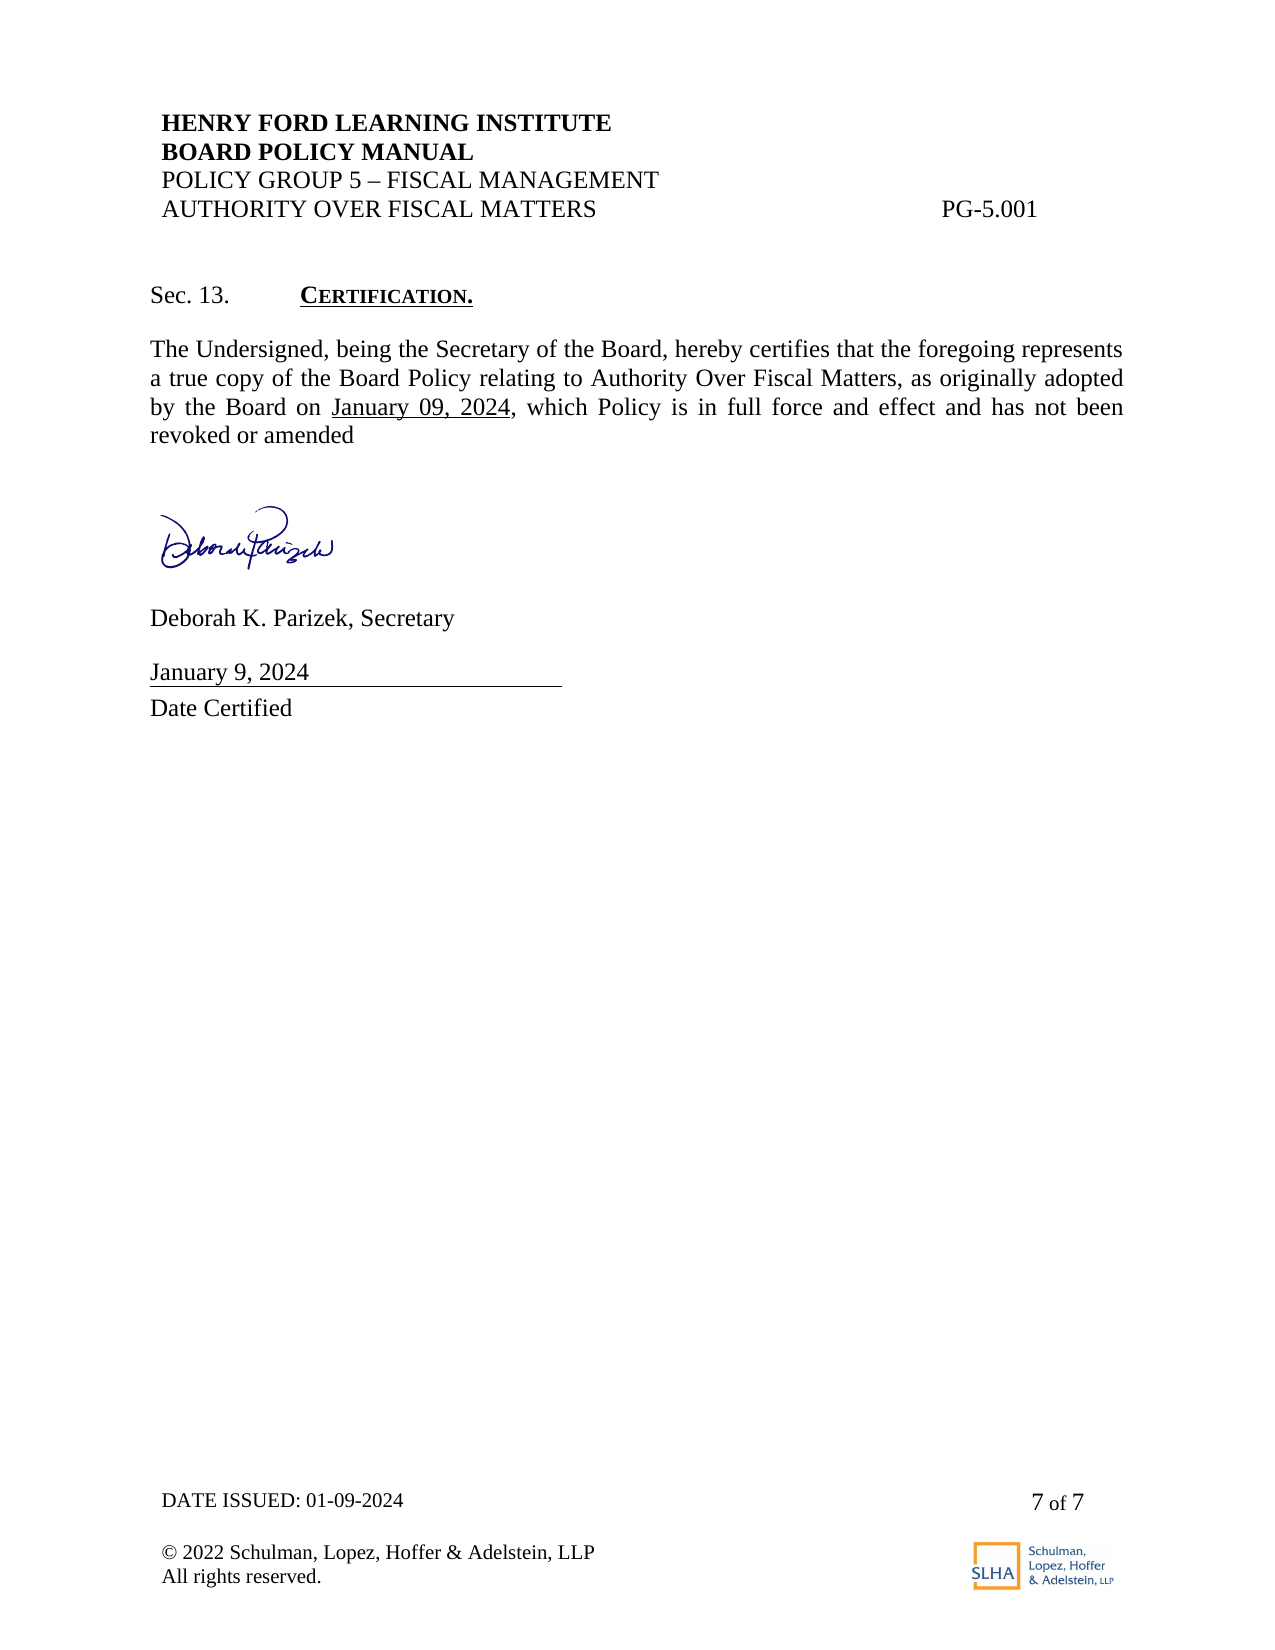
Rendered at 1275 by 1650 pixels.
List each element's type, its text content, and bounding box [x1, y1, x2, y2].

picture [971, 1541, 1115, 1592]
picture [150, 501, 346, 578]
text Deborah K. Parizek, Secretary [150, 603, 562, 632]
text Date Certified [150, 687, 562, 722]
text The Undersigned, being the Secretary of the Board, hereby certifies that the foregoing represents a true copy of the Board Policy relating to Authority Over Fiscal Matters, as originally adopted by the Board on January 09, 2024, which Policy is in full force and effect and has not been revoked or amended [150, 334, 1125, 449]
list Certification. [150, 281, 1125, 309]
text January 9, 2024 [150, 657, 1125, 686]
